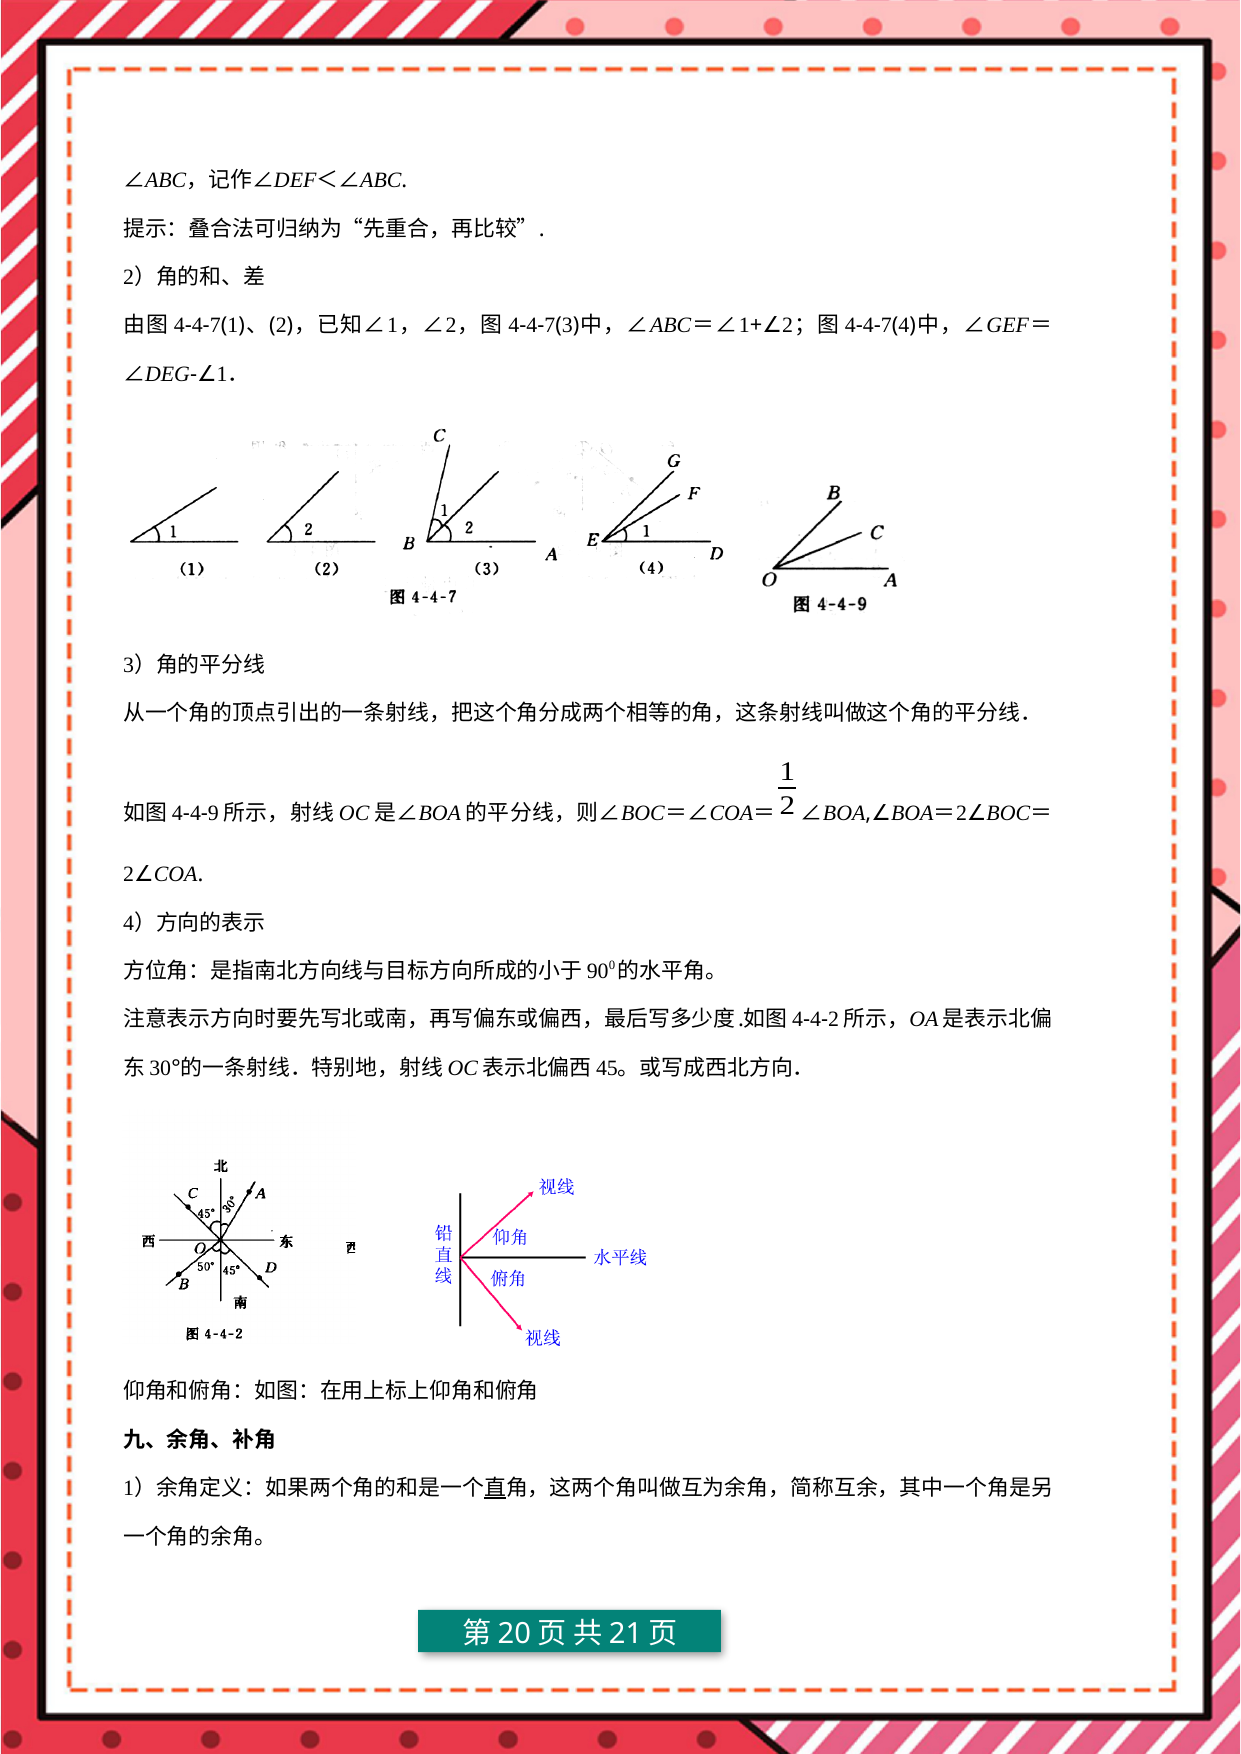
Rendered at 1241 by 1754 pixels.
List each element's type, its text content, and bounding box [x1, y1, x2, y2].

text 从一个角的顶点引出的一条射线，把这个角分成两个相等的角，这条射线叫做这个角的平分线． [123, 695, 1053, 727]
text 如图4-4-9所示，射线OC是∠BOA的平分线，则∠BOC＝∠COA＝∠BOA,∠BOA＝2∠BOC＝2∠COA. [123, 743, 1053, 889]
text 提示：叠合法可归纳为“先重合，再比较”. [123, 210, 1053, 243]
text 仰角和俯角：如图：在用上标上仰角和俯角 [123, 1373, 1053, 1405]
text 4）方向的表示 [123, 904, 1053, 937]
text 2）角的和、差 [123, 259, 1053, 291]
text 由图4-4-7(1)、(2)，已知∠1，∠2，图4-4-7(3)中，∠ABC＝∠1+∠2；图4-4-7(4)中，∠GEF＝∠DEG-∠1． [123, 307, 1053, 388]
text 3）角的平分线 [123, 646, 1053, 679]
text 方位角：是指南北方向线与目标方向所成的小于900的水平角。 [123, 953, 1053, 985]
text 九、余角、补角 [123, 1421, 1053, 1454]
text 1）余角定义：如果两个角的和是一个直角，这两个角叫做互为余角，简称互余，其中一个角是另一个角的余角。 [123, 1469, 1053, 1551]
text 注意表示方向时要先写北或南，再写偏东或偏西，最后写多少度.如图4-4-2所示，OA是表示北偏东30°的一条射线．特别地，射线OC表示北偏西45。或写成西北方向． [123, 1001, 1053, 1082]
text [123, 162, 1053, 194]
picture [0, 0, 1241, 1754]
